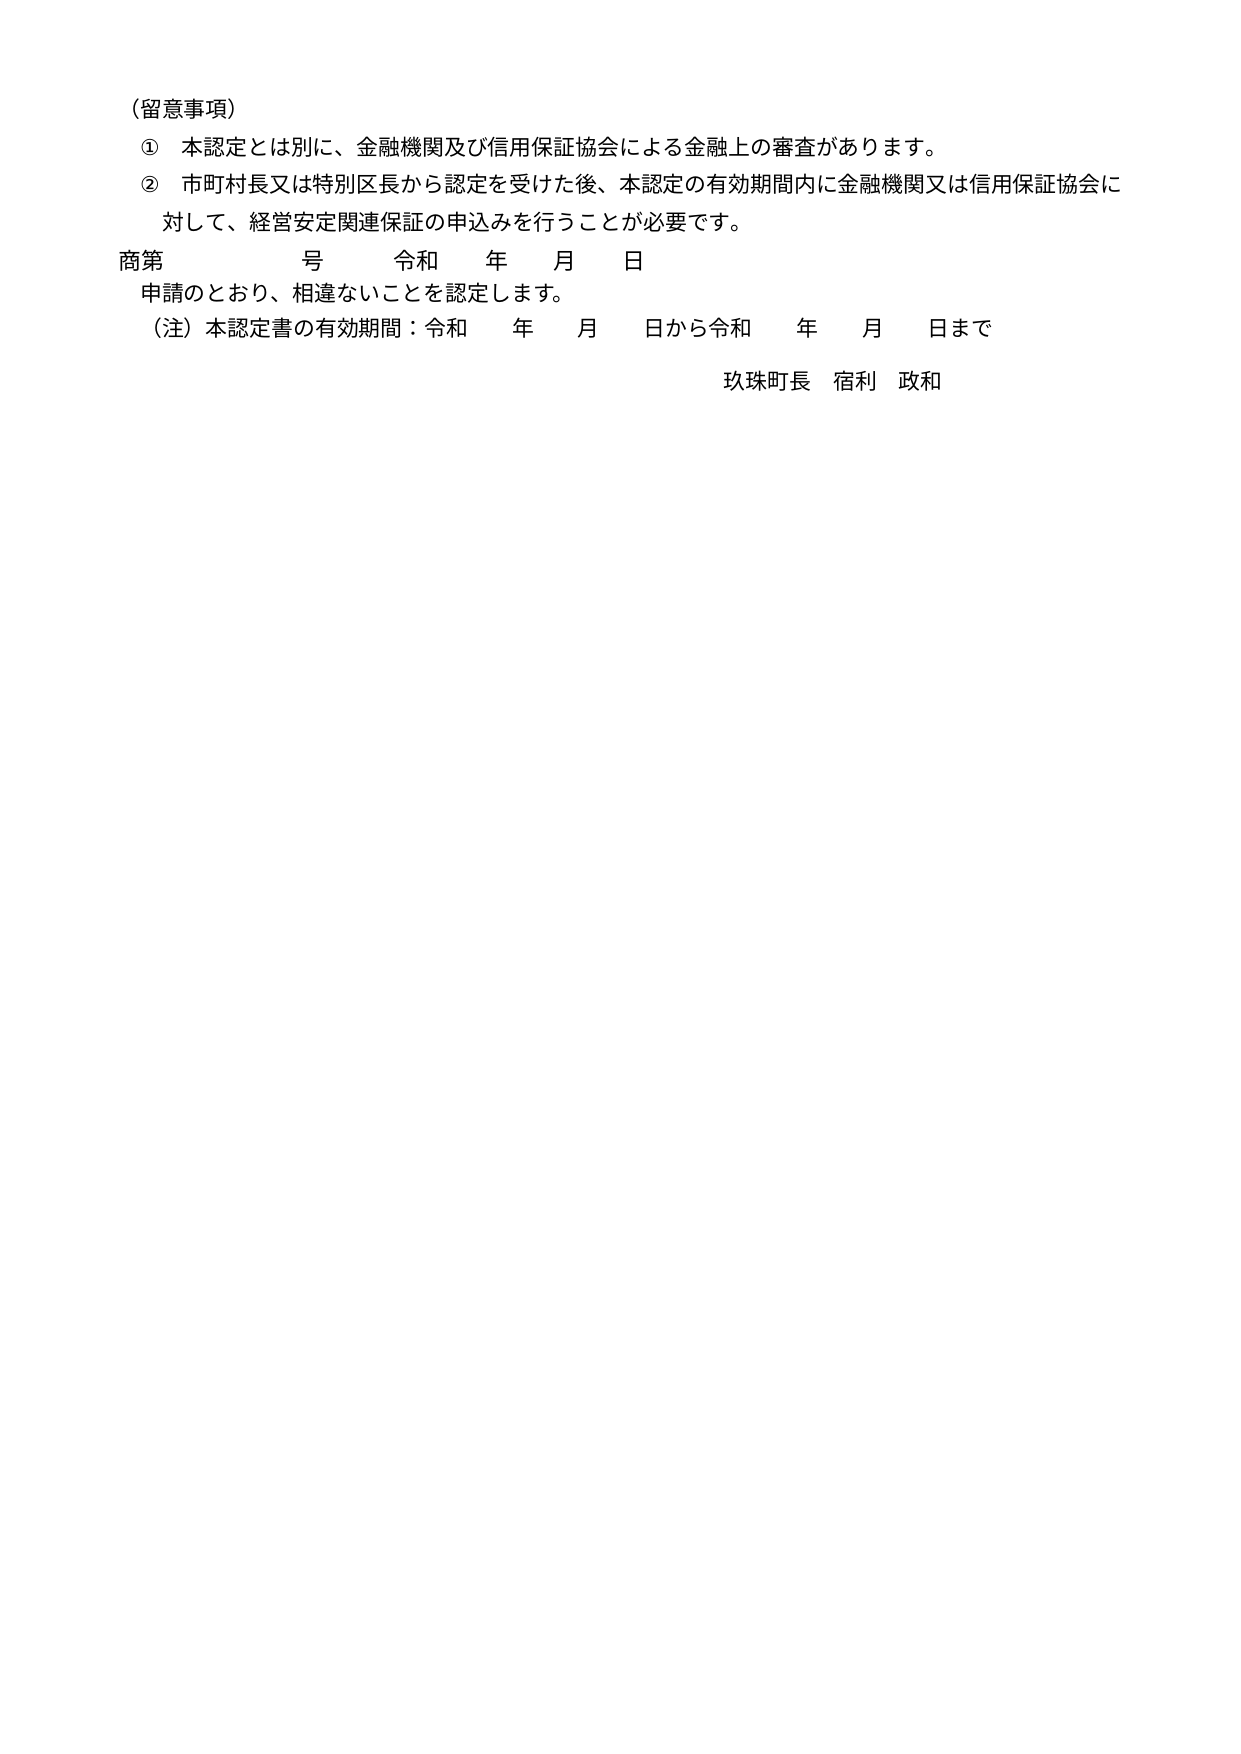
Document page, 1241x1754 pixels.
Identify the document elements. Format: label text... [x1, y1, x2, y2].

text ① 本認定とは別に、金融機関及び信用保証協会による金融上の審査があります。 [118, 127, 1122, 164]
text 申請のとおり、相違ないことを認定します。 [118, 276, 1122, 308]
text （注）本認定書の有効期間：令和 年 月 日から令和 年 月 日まで [118, 308, 1122, 346]
text 玖珠町長 宿利 政和 [118, 364, 1122, 396]
text 商第 号 令和 年 月 日 [118, 243, 1122, 276]
text （留意事項） [118, 89, 1122, 127]
text ② 市町村長又は特別区長から認定を受けた後、本認定の有効期間内に金融機関又は信用保証協会に対して、経営安定関連保証の申込みを行うことが必要です。 [140, 164, 1122, 239]
